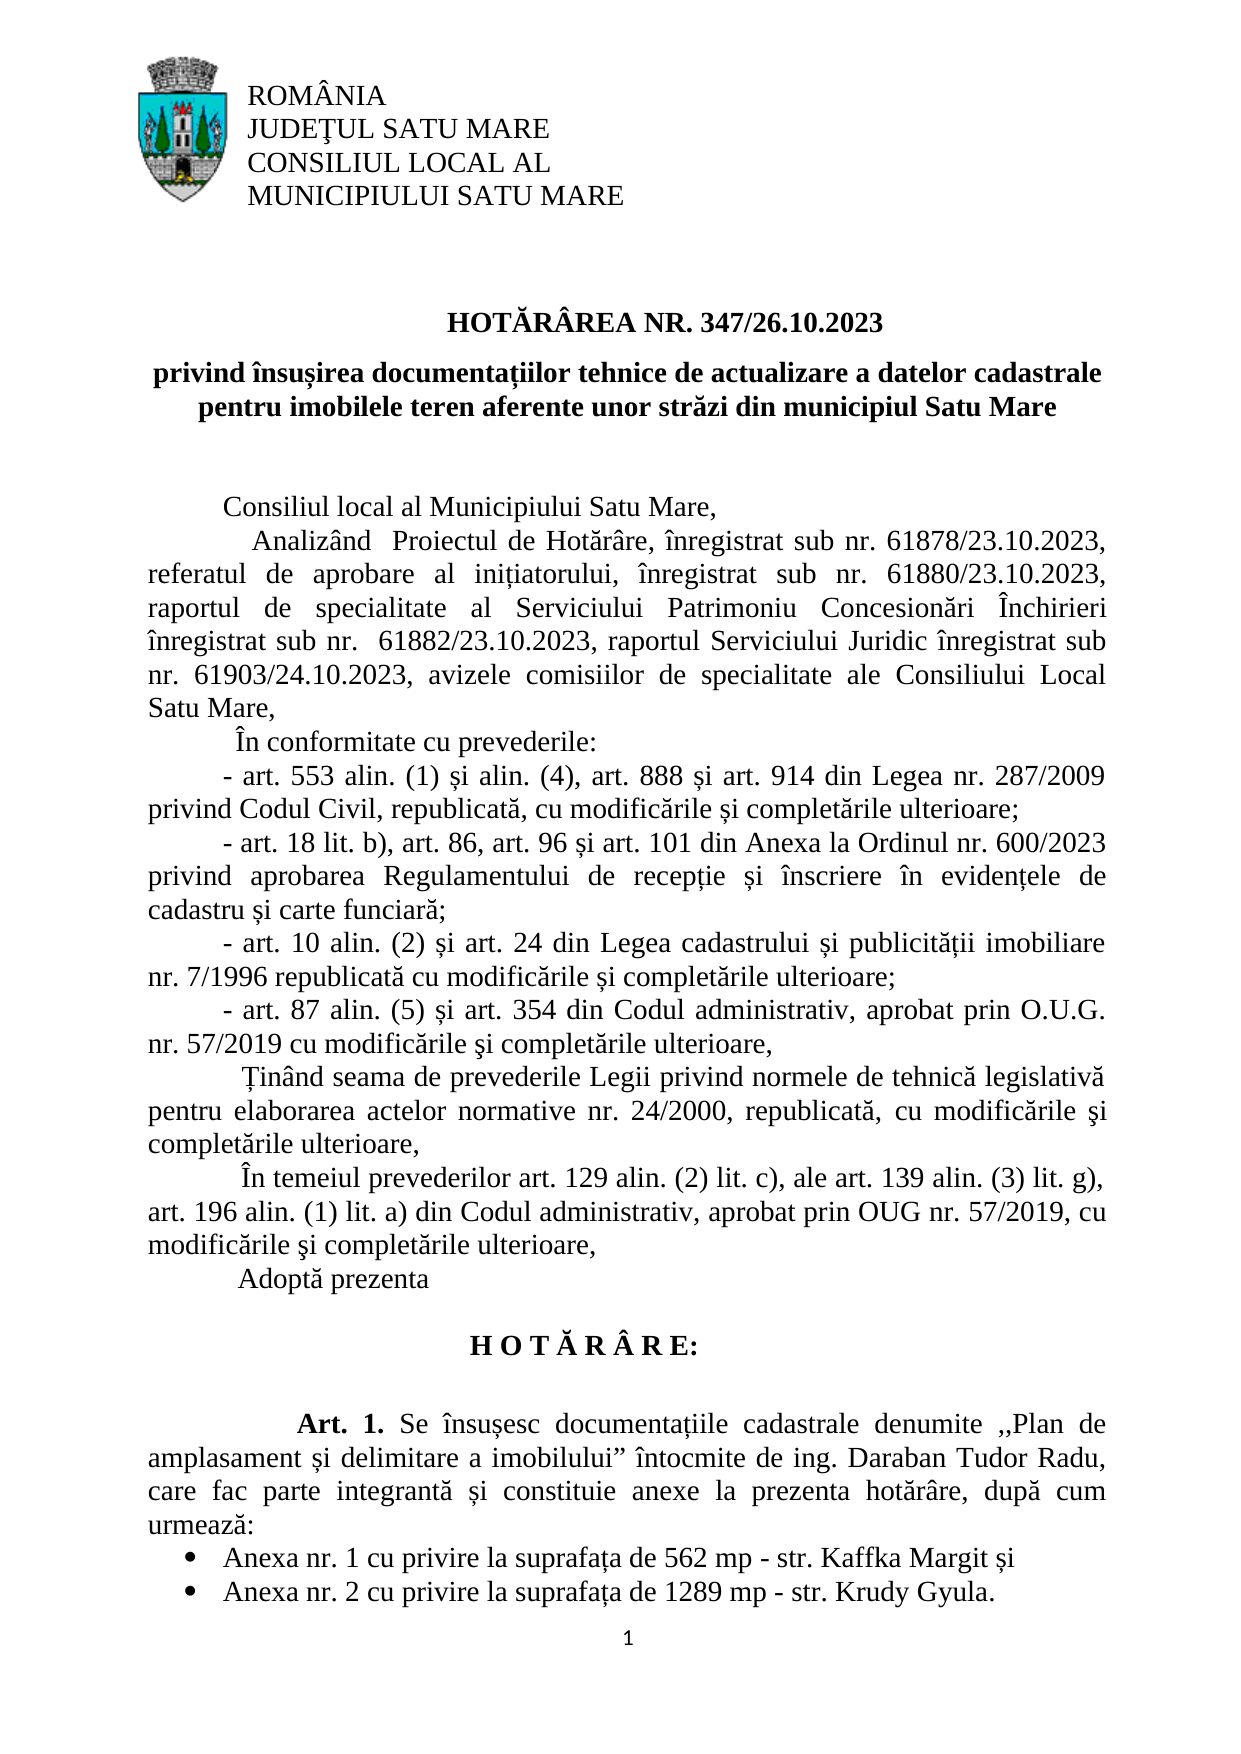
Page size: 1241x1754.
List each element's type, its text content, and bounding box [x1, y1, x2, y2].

text H O T Ă R Â R E: [373, 1328, 1107, 1361]
text JUDEŢUL SATU MARE [228, 111, 1107, 145]
text Consiliul local al Municipiului Satu Mare, [148, 489, 1107, 523]
text - art. 10 alin. (2) și art. 24 din Legea cadastrului și publicității imobiliare nr. 7/1996 republicată cu modificările și completările ulterioare; [148, 925, 1107, 992]
text Adoptă prezenta [148, 1261, 1107, 1294]
text privind însușirea documentațiilor tehnice de actualizare a datelor cadastrale pentru imobilele teren aferente unor străzi din municipiul Satu Mare [148, 355, 1107, 422]
text Ținând seama de prevederile Legii privind normele de tehnică legislativă pentru elaborarea actelor normative nr. 24/2000, republicată, cu modificările şi completările ulterioare, [148, 1059, 1107, 1160]
text ROMÂNIA [228, 78, 1107, 111]
text HOTĂRÂREA NR. 347/26.10.2023 [148, 305, 1107, 338]
text Analizând Proiectul de Hotărâre, înregistrat sub nr. 61878/23.10.2023, referatul de aprobare al inițiatorului, înregistrat sub nr. 61880/23.10.2023, raportul de specialitate al Serviciului Patrimoniu Concesionări Închirieri înregistrat sub nr. 61882/23.10.2023, raportul Serviciului Juridic înregistrat sub nr. 61903/24.10.2023, avizele comisiilor de specialitate ale Consiliului Local Satu Mare, [148, 523, 1107, 724]
text Art. 1. Se însușesc documentațiile cadastrale denumite ,,Plan de amplasament și delimitare a imobilului” întocmite de ing. Daraban Tudor Radu, care fac parte integrantă și constituie anexe la prezenta hotărâre, după cum urmează: [148, 1406, 1107, 1540]
text În conformitate cu prevederile: [148, 724, 1107, 758]
list Anexa nr. 1 cu privire la suprafața de 562 mp - str. Kaffka Margit și [185, 1540, 1107, 1574]
picture [134, 54, 228, 208]
list Anexa nr. 2 cu privire la suprafața de 1289 mp - str. Krudy Gyula. [185, 1574, 1107, 1608]
text - art. 18 lit. b), art. 86, art. 96 și art. 101 din Anexa la Ordinul nr. 600/2023 privind aprobarea Regulamentului de recepție și înscriere în evidențele de cadastru și carte funciară; [148, 825, 1107, 925]
text CONSILIUL LOCAL AL [228, 145, 1107, 178]
text În temeiul prevederilor art. 129 alin. (2) lit. c), ale art. 139 alin. (3) lit. g), art. 196 alin. (1) lit. a) din Codul administrativ, aprobat prin OUG nr. 57/2019, cu modificările şi completările ulterioare, [148, 1160, 1108, 1261]
text - art. 87 alin. (5) și art. 354 din Codul administrativ, aprobat prin O.U.G. nr. 57/2019 cu modificările şi completările ulterioare, [148, 992, 1107, 1059]
text MUNICIPIULUI SATU MARE [148, 178, 1107, 212]
text - art. 553 alin. (1) și alin. (4), art. 888 și art. 914 din Legea nr. 287/2009 privind Codul Civil, republicată, cu modificările și completările ulterioare; [148, 758, 1107, 825]
